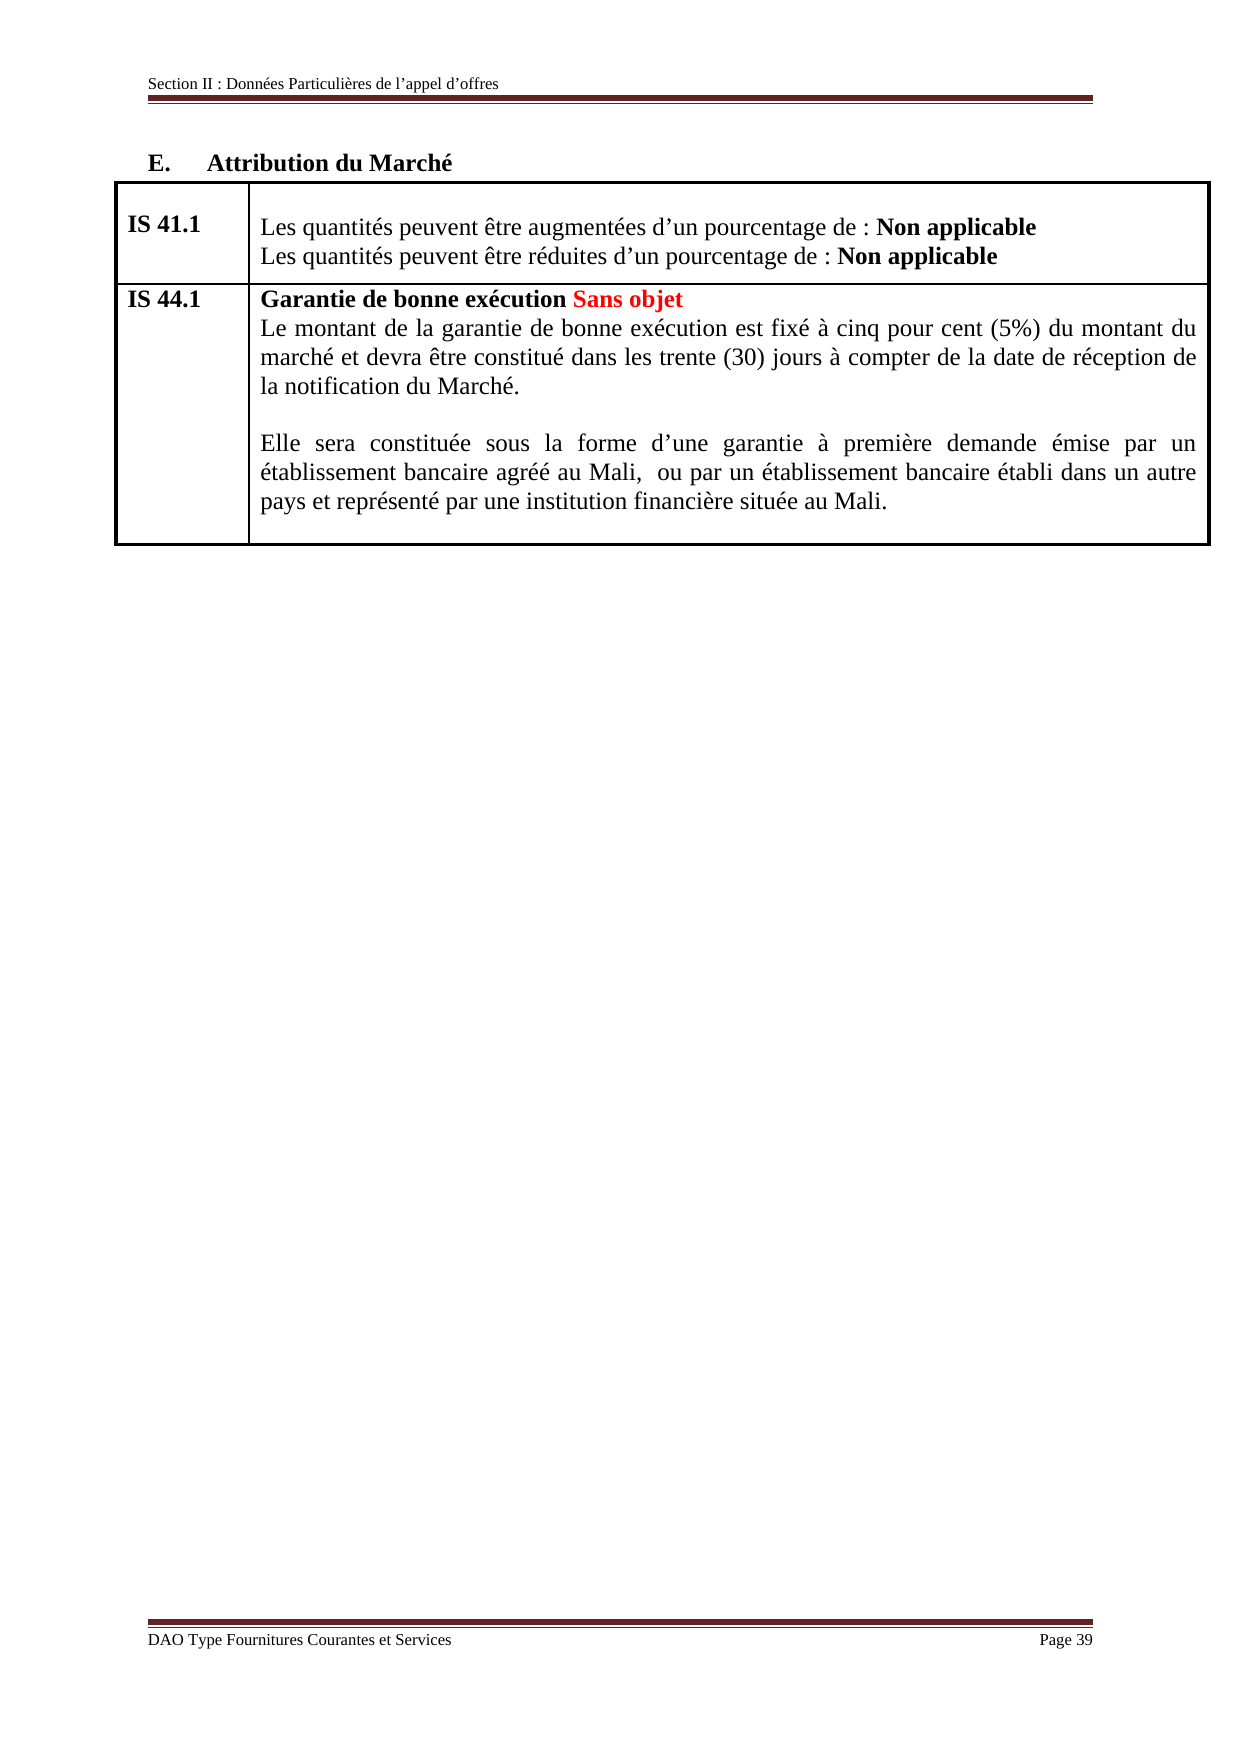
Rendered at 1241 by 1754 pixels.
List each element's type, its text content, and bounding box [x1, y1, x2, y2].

table_header IS 41.1 [118, 184, 248, 282]
table_header Les quantités peuvent être augmentées d’un pourcentage de : Non applicable Les quantités peuvent être réduites d’un pourcentage de : Non applicable [250, 184, 1207, 282]
subtitle Attribution du Marché [148, 148, 1093, 176]
table_cell IS 44.1 [118, 285, 248, 543]
table_cell Garantie de bonne exécution Sans objet Le montant de la garantie de bonne exécution est fixé à cinq pour cent (5%) du montant du marché et devra être constitué dans les trente (30) jours à compter de la date de réception de la notification du Marché. Elle sera constituée sous la forme d’une garantie à première demande émise par un établissement bancaire agréé au Mali, ou par un établissement bancaire établi dans un autre pays et représenté par une institution financière située au Mali. [250, 285, 1207, 543]
